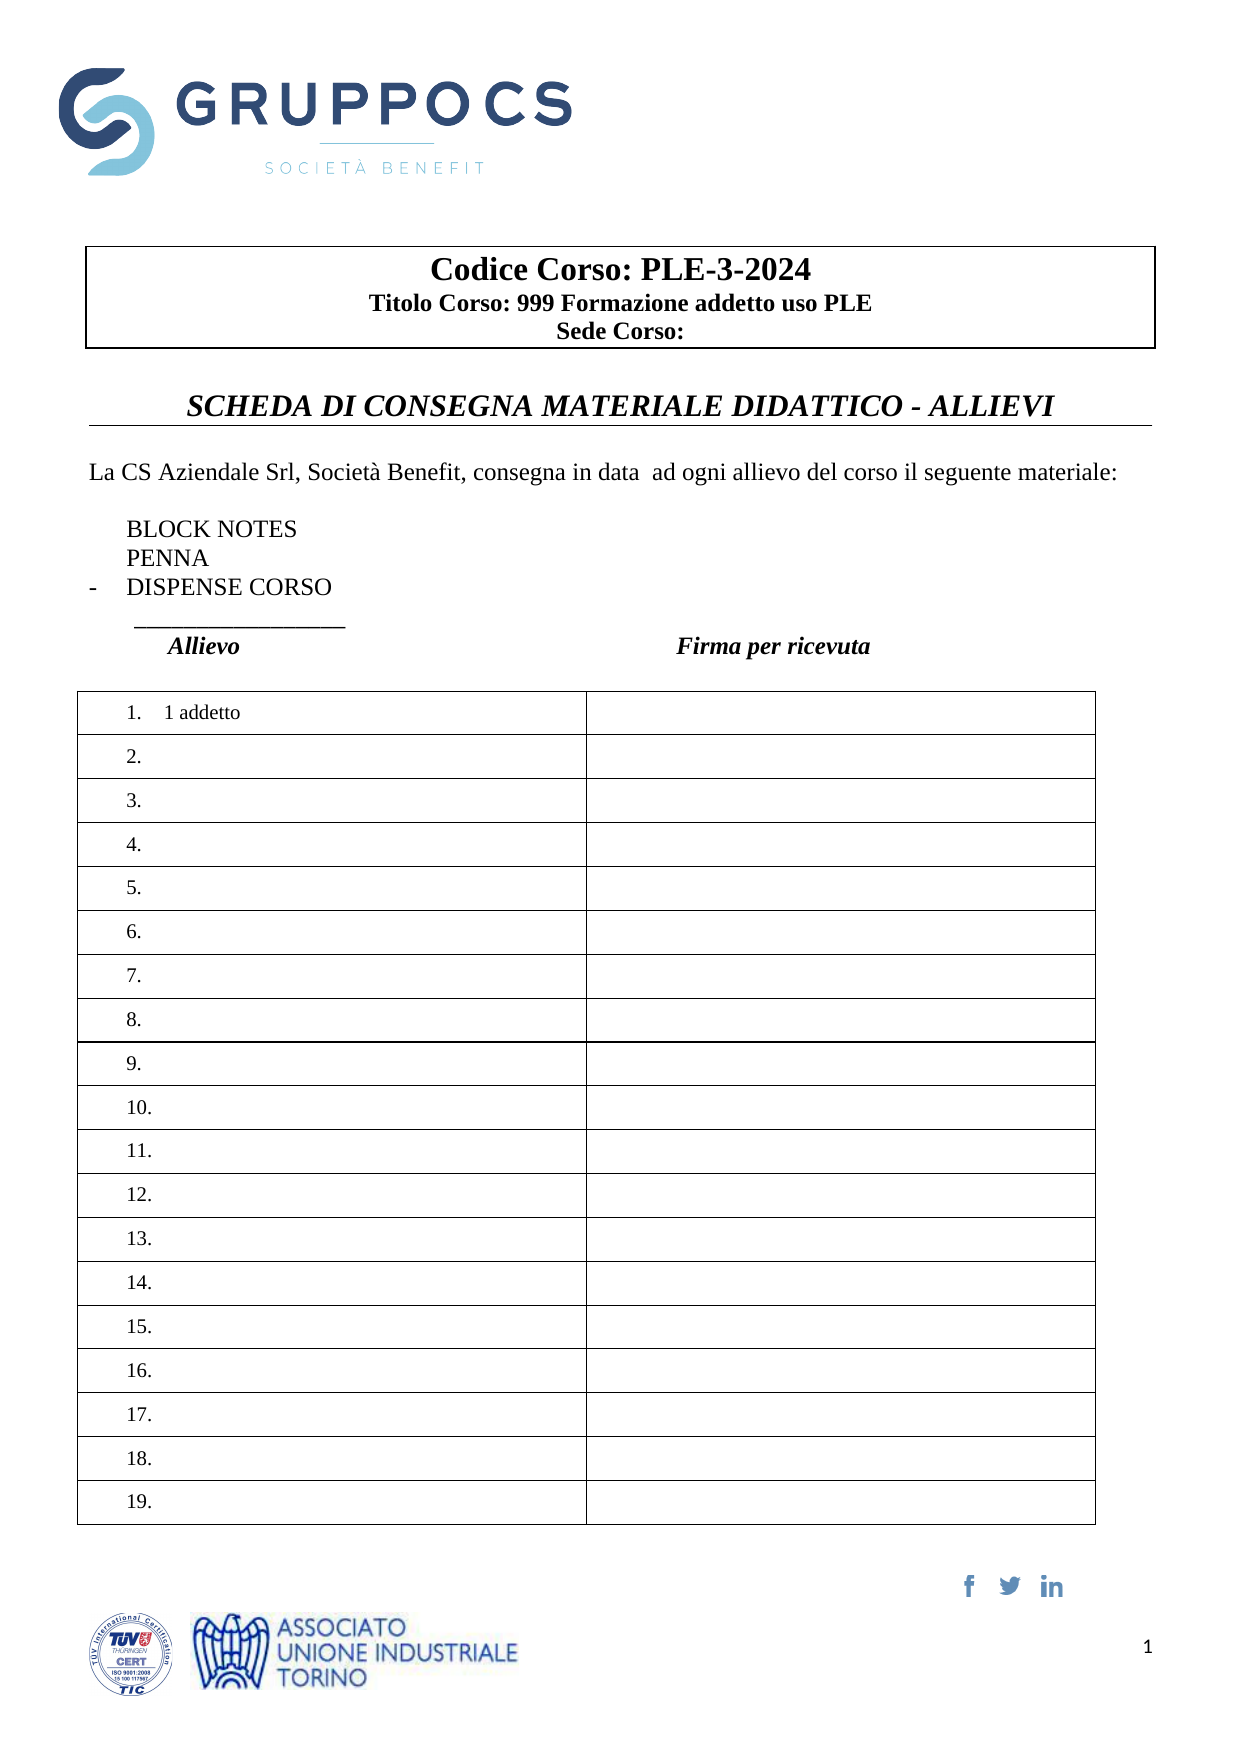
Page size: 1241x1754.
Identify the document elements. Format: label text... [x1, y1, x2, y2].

table_cell [587, 1086, 1095, 1129]
table_cell [78, 1481, 586, 1524]
table_cell [78, 1437, 586, 1480]
text La CS Aziendale Srl, Società Benefit, consegna in data ad ogni allievo del corso il seguente materiale: [88, 457, 1152, 486]
text Titolo Corso: 999 Formazione addetto uso PLE [88, 288, 1152, 313]
text BLOCK NOTES [126, 514, 1152, 543]
table_cell [78, 867, 586, 910]
table_cell [78, 823, 586, 866]
picture [89, 1613, 173, 1696]
table_header 1 addetto [78, 692, 586, 734]
table_cell [78, 1130, 586, 1173]
table_header [587, 692, 1095, 734]
table_cell [587, 779, 1095, 822]
table_cell [78, 911, 586, 954]
table_cell [587, 1393, 1095, 1436]
table_cell [587, 1306, 1095, 1348]
table_cell [78, 1306, 586, 1348]
picture [58, 68, 580, 178]
table_cell [587, 867, 1095, 910]
picture [190, 1612, 520, 1690]
table_cell [587, 1481, 1095, 1524]
table_cell [587, 1043, 1095, 1085]
table_cell [587, 955, 1095, 997]
table_cell [78, 735, 586, 778]
text _________________ [88, 601, 1152, 631]
text Allievo Firma per ricevuta [88, 631, 1152, 660]
text Codice Corso: PLE-3-2024 [87, 247, 1154, 288]
table_cell [587, 735, 1095, 778]
picture [964, 1575, 1063, 1597]
table_cell [78, 779, 586, 822]
table_cell [78, 1043, 586, 1085]
table_cell [587, 1174, 1095, 1217]
text SCHEDA DI CONSEGNA MATERIALE DIDATTICO - ALLIEVI [88, 387, 1152, 426]
text Sede Corso: [87, 313, 1154, 347]
table_cell [78, 1218, 586, 1261]
table_cell [78, 999, 586, 1041]
table_cell [587, 1218, 1095, 1261]
table_cell [587, 1262, 1095, 1304]
table_cell [587, 1349, 1095, 1392]
table_cell [587, 999, 1095, 1041]
text PENNA [126, 543, 1152, 572]
table_cell [78, 1262, 586, 1304]
table_cell [78, 1393, 586, 1436]
table_cell [78, 1086, 586, 1129]
table_cell [587, 1437, 1095, 1480]
table_cell [587, 911, 1095, 954]
table_cell [78, 955, 586, 997]
list DISPENSE CORSO [88, 572, 1152, 601]
table_cell [587, 1130, 1095, 1173]
table_cell [587, 823, 1095, 866]
table_cell [78, 1349, 586, 1392]
table_cell [78, 1174, 586, 1217]
